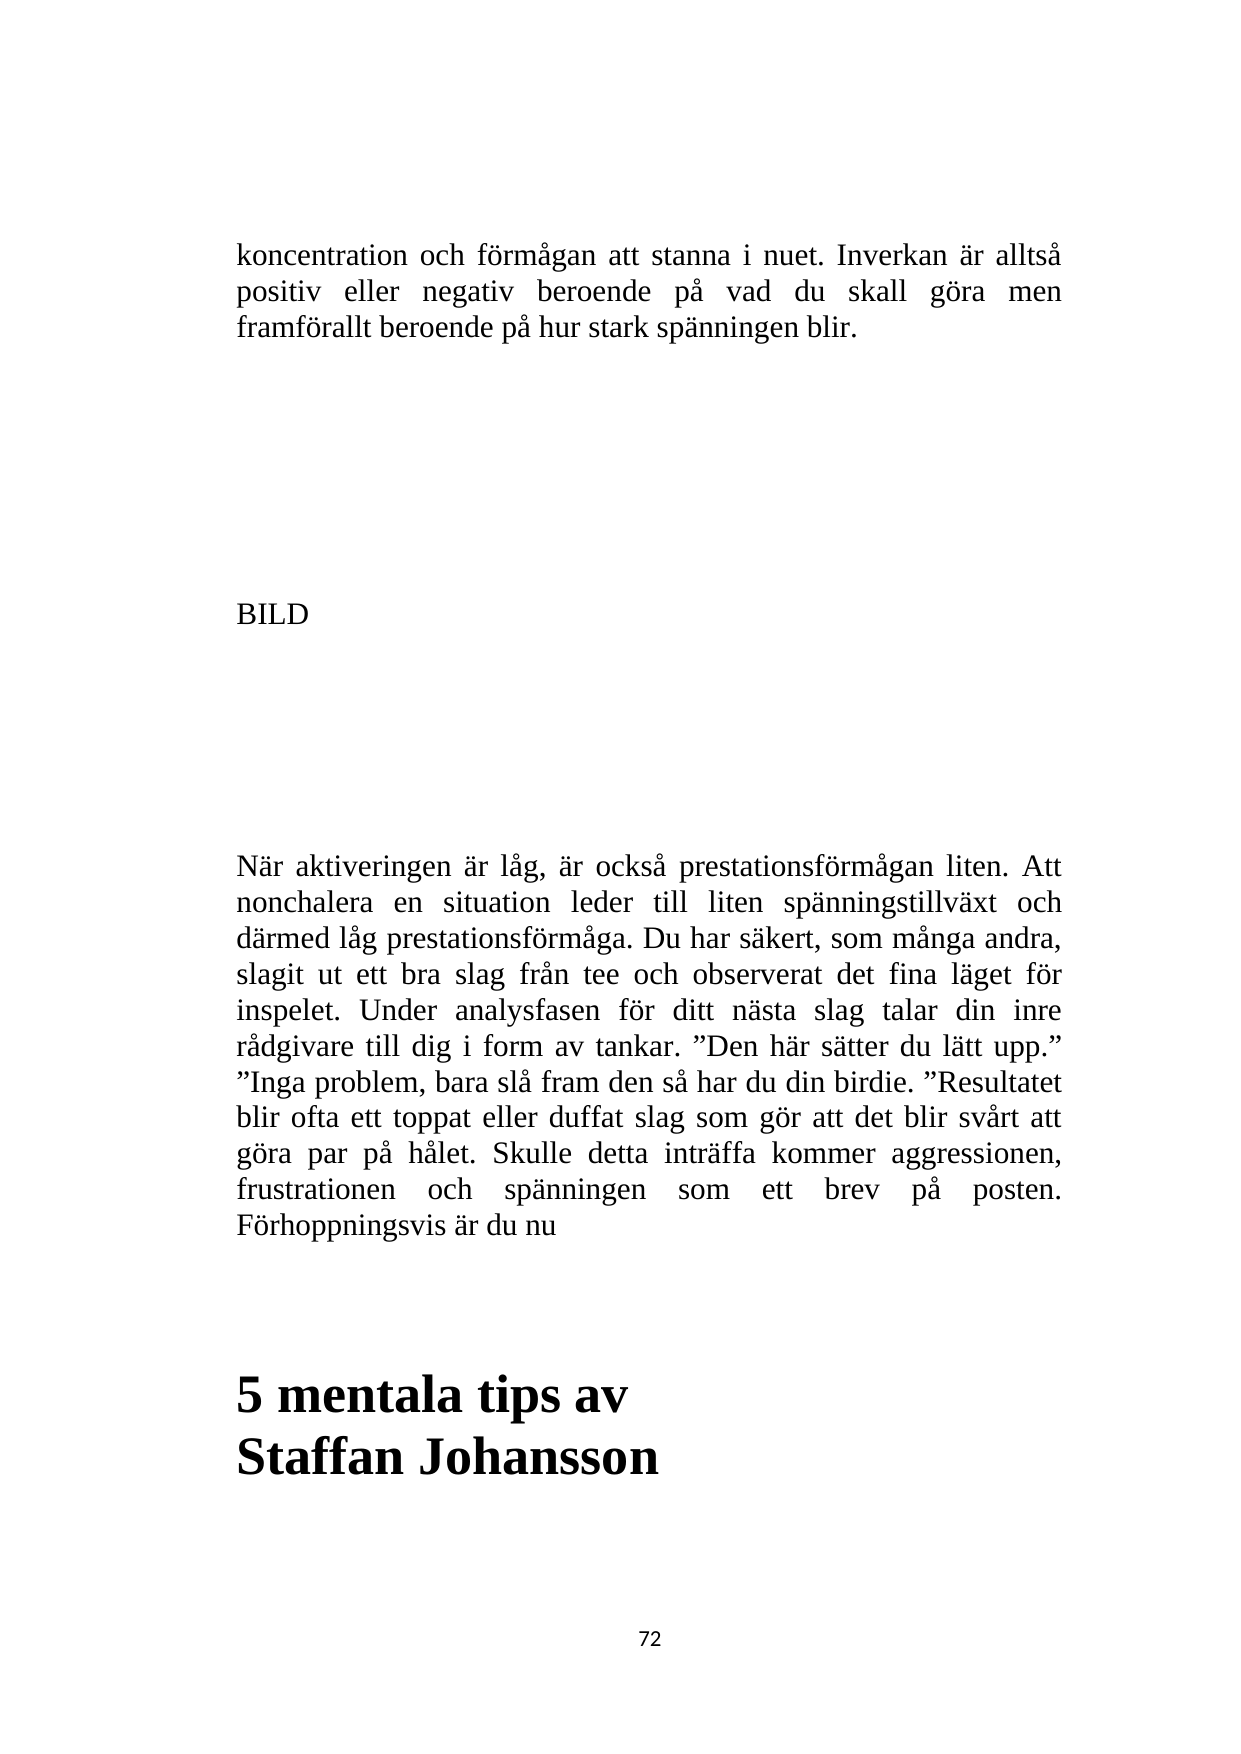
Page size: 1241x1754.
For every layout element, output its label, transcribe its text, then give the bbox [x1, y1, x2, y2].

text När aktiveringen är låg, är också prestationsförmågan liten. Att nonchalera en situation leder till liten spänningstillväxt och därmed låg prestationsförmåga. Du har säkert, som många andra, slagit ut ett bra slag från tee och observerat det fina läget för inspelet. Under analysfasen för ditt nästa slag talar din inre rådgivare till dig i form av tankar. ”Den här sätter du lätt upp.” ”Inga problem, bara slå fram den så har du din birdie. ”Resultatet blir ofta ett toppat eller duffat slag som gör att det blir svårt att göra par på hålet. Skulle detta inträffa kommer aggressionen, frustrationen och spänningen som ett brev på posten. Förhoppningsvis är du nu [236, 847, 1063, 1242]
text BILD [236, 596, 1063, 632]
text 5 mentala tips av [236, 1362, 1063, 1424]
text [236, 236, 1063, 344]
text Staffan Johansson [236, 1424, 1063, 1486]
